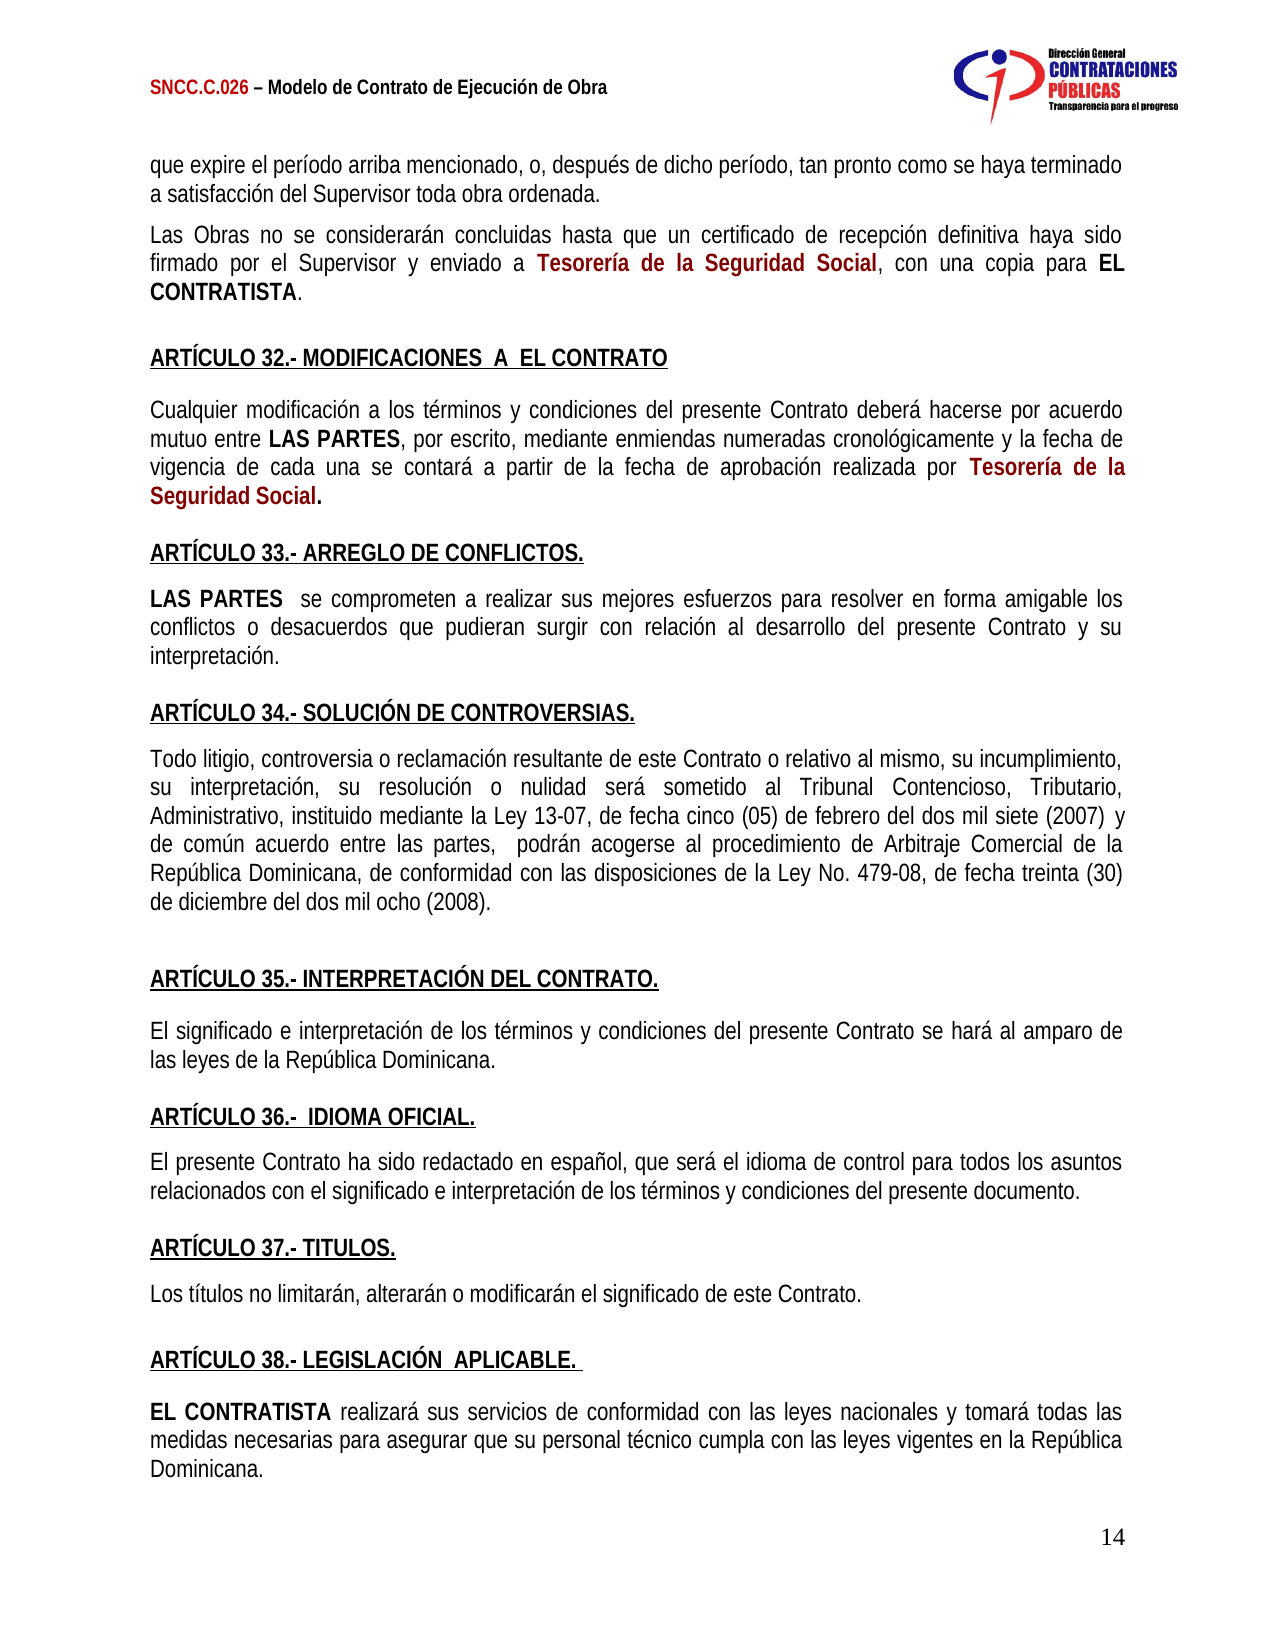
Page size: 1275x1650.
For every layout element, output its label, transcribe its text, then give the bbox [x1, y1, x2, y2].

text Todo litigio, controversia o reclamación resultante de este Contrato o relativo al mismo, su incumplimiento, su interpretación, su resolución o nulidad será sometido al Tribunal Contencioso, Tributario, Administrativo, instituido mediante 13-07, de fecha cinco (05) de febrero del dos mil siete (2007) y de común acuerdo entre las partes, podrán acogerse al procedimiento de Arbitraje Comercial de , de conformidad con las disposiciones de 479-08, de fecha treinta (30) de diciembre del dos mil ocho (2008). [150, 743, 1125, 915]
subtitle Artículo 32.- MODIFICACIONES A EL CONTRATO [150, 343, 1125, 372]
subtitle Artículo 38.- LEGISLACIÓN APLICABLE. [150, 1345, 1125, 1373]
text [150, 150, 1125, 207]
text ARTÍCULO 36.- IDIOMA OFICIAL. [150, 1102, 1125, 1131]
text EL CONTRATISTA realizará sus servicios de conformidad con las leyes nacionales y tomará todas las medidas necesarias para asegurar que su personal técnico cumpla con las leyes vigentes en [150, 1397, 1125, 1482]
text Cualquier modificación a los términos y condiciones del presente Contrato deberá hacerse por acuerdo mutuo entre LAS PARTES, por escrito, mediante enmiendas numeradas cronológicamente y la fecha de vigencia de cada una se contará a partir de la fecha de aprobación realizada por Tesorería de la Seguridad Social. [150, 395, 1125, 509]
text El significado e interpretación de los términos y condiciones del presente Contrato se hará al amparo de las leyes de [150, 1016, 1125, 1073]
text LAS PARTES se comprometen a realizar sus mejores esfuerzos para resolver en forma amigable los conflictos o desacuerdos que pudieran surgir con relación al desarrollo del presente Contrato y su interpretación. [150, 583, 1125, 669]
text Artículo 33.- ARREGLO DE CONFLICTOS. [150, 538, 1125, 567]
picture [953, 48, 1178, 125]
text Las Obras no se considerarán concluidas hasta que un certificado de recepción definitiva haya sido firmado por el Supervisor y enviado a Tesorería de la Seguridad Social, con una copia para EL CONTRATISTA. [150, 220, 1125, 306]
text Artículo 34.- SOLUCIÓN DE CONTROVERSIAS. [150, 698, 1125, 727]
text ARTÍCULO 37.- TITULOS. [150, 1233, 1125, 1262]
subtitle ARTÍCULO 35.- INTERPRETACIÓN DEL CONTRATO. [150, 964, 1125, 993]
text Los títulos no limitarán, alterarán o modificarán el significado de este Contrato. [150, 1279, 1125, 1307]
text El presente Contrato ha sido redactado en español, que será el idioma de control para todos los asuntos relacionados con el significado e interpretación de los términos y condiciones del presente documento. [150, 1147, 1125, 1205]
